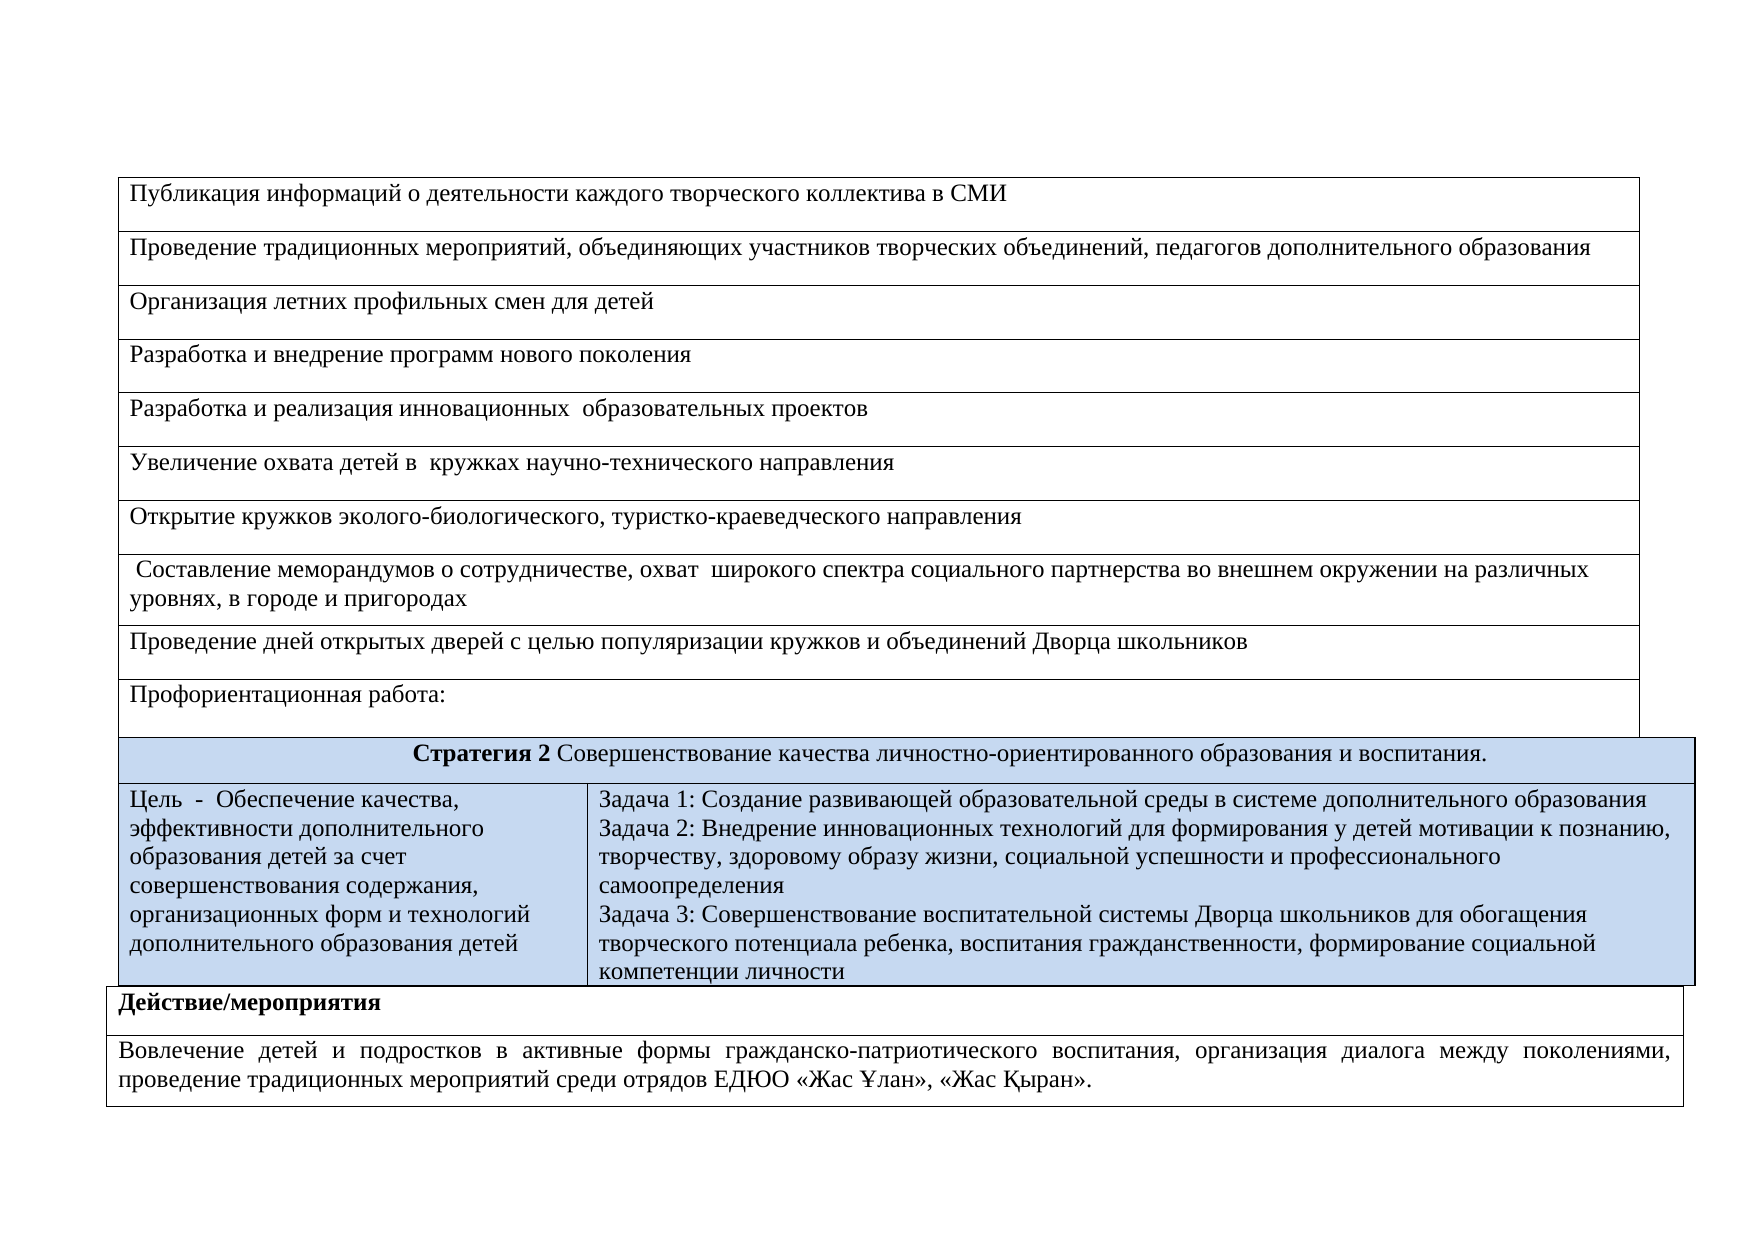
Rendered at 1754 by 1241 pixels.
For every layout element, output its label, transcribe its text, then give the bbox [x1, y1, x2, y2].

table_cell Стратегия 2 Совершенствование качества личностно-ориентированного образования и воспитания. [119, 738, 1694, 783]
table_cell Разработка и реализация инновационных образовательных проектов [119, 393, 1639, 446]
table_cell Цель - Обеспечение качества, эффективности дополнительного образования детей за счет совершенствования содержания, организационных форм и технологий дополнительного образования детей [119, 784, 587, 985]
table_cell Разработка и внедрение программ нового поколения [119, 340, 1639, 392]
table_cell Открытие кружков эколого-биологического, туристко-краеведческого направления [119, 501, 1639, 553]
table_cell Публикация информаций о деятельности каждого творческого коллектива в СМИ [119, 178, 1639, 231]
table_cell Задача 1: Создание развивающей образовательной среды в системе дополнительного образования Задача 2: Внедрение инновационных технологий для формирования у детей мотивации к познанию, творчеству, здоровому образу жизни, социальной успешности и профессионального самоопределения Задача 3: Совершенствование воспитательной системы Дворца школьников для обогащения творческого потенциала ребенка, воспитания гражданственности, формирование социальной компетенции личности [588, 784, 1694, 985]
table_cell Профориентационная работа: [119, 680, 1639, 737]
table_cell Вовлечение детей и подростков в активные формы гражданско-патриотического воспитания, организация диалога между поколениями, проведение традиционных мероприятий среди отрядов ЕДЮО «Жас Ұлан», «Жас Қыран». [107, 1036, 1683, 1106]
table_cell Проведение дней открытых дверей с целью популяризации кружков и объединений Дворца школьников [119, 626, 1639, 678]
table_cell Составление меморандумов о сотрудничестве, охват широкого спектра социального партнерства во внешнем окружении на различных уровнях, в городе и пригородах [119, 555, 1639, 625]
table_cell Организация летних профильных смен для детей [119, 286, 1639, 338]
table_cell Увеличение охвата детей в кружках научно-технического направления [119, 447, 1639, 500]
table_cell Проведение традиционных мероприятий, объединяющих участников творческих объединений, педагогов дополнительного образования [119, 232, 1639, 285]
table_header Действие/мероприятия [107, 987, 1683, 1034]
